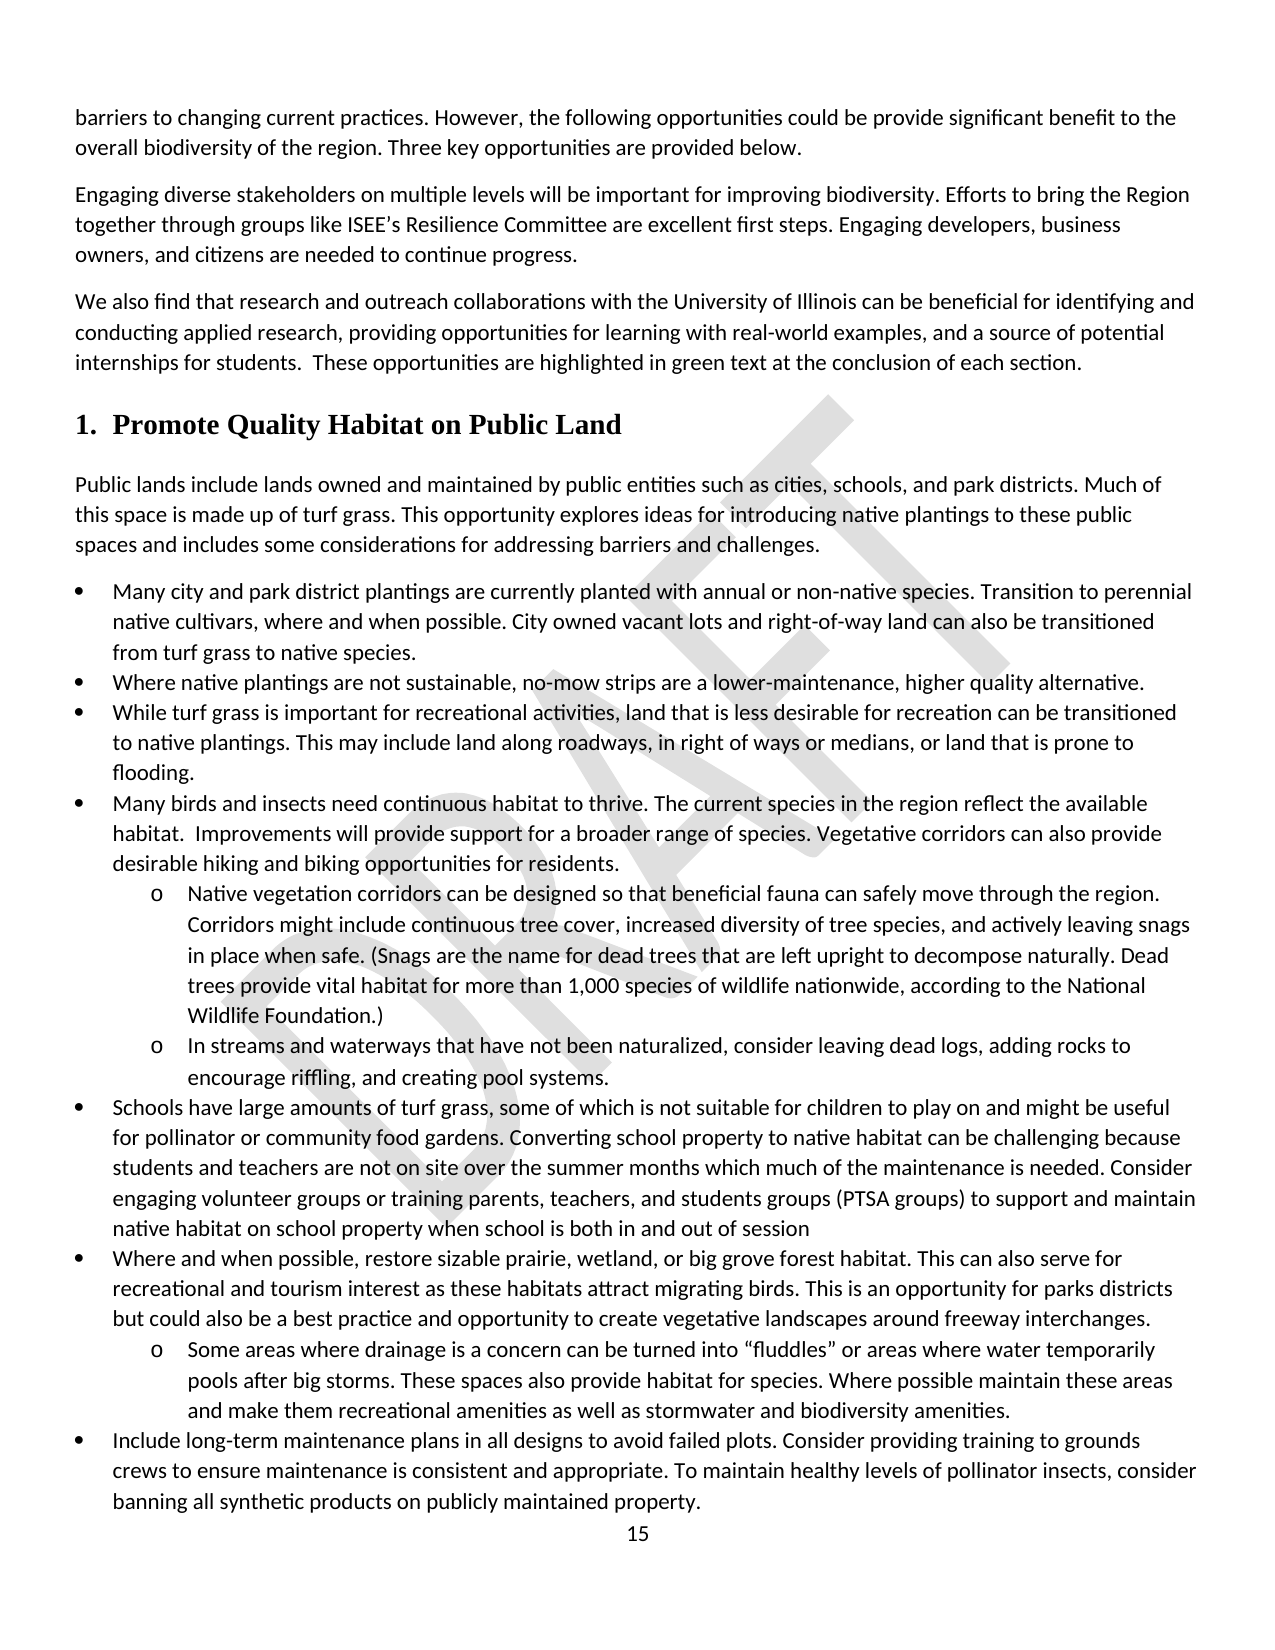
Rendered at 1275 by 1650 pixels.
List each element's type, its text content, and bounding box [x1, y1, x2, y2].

list Some areas where drainage is a concern can be turned into “fluddles” or areas where water temporarily pools after big storms. These spaces also provide habitat for species. Where possible maintain these areas and make them recreational amenities as well as stormwater and biodiversity amenities. [150, 1335, 1200, 1424]
subtitle Promote Quality Habitat on Public Land [75, 407, 1200, 441]
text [75, 103, 1200, 161]
list Many birds and insects need continuous habitat to thrive. The current species in the region reflect the available habitat. Improvements will provide support for a broader range of species. Vegetative corridors can also provide desirable hiking and biking opportunities for residents. [75, 789, 1200, 877]
list Native vegetation corridors can be designed so that beneficial fauna can safely move through the region. Corridors might include continuous tree cover, increased diversity of tree species, and actively leaving snags in place when safe. (Snags are the name for dead trees that are left upright to decompose naturally. Dead trees provide vital habitat for more than 1,000 species of wildlife nationwide, according to the National Wildlife Foundation.) [150, 879, 1200, 1029]
list In streams and waterways that have not been naturalized, consider leaving dead logs, adding rocks to encourage riffling, and creating pool systems. [150, 1031, 1200, 1091]
list Schools have large amounts of turf grass, some of which is not suitable for children to play on and might be useful for pollinator or community food gardens. Converting school property to native habitat can be challenging because students and teachers are not on site over the summer months which much of the maintenance is needed. Consider engaging volunteer groups or training parents, teachers, and students groups (PTSA groups) to support and maintain native habitat on school property when school is both in and out of session [75, 1093, 1200, 1242]
text We also find that research and outreach collaborations with the University of Illinois can be beneficial for identifying and conducting applied research, providing opportunities for learning with real-world examples, and a source of potential internships for students. These opportunities are highlighted in green text at the conclusion of each section. [75, 287, 1200, 376]
list Include long-term maintenance plans in all designs to avoid failed plots. Consider providing training to grounds crews to ensure maintenance is consistent and appropriate. To maintain healthy levels of pollinator insects, consider banning all synthetic products on publicly maintained property. [75, 1426, 1200, 1515]
list Where and when possible, restore sizable prairie, wetland, or big grove forest habitat. This can also serve for recreational and tourism interest as these habitats attract migrating birds. This is an opportunity for parks districts but could also be a best practice and opportunity to create vegetative landscapes around freeway interchanges. [75, 1244, 1200, 1332]
list Many city and park district plantings are currently planted with annual or non-native species. Transition to perennial native cultivars, where and when possible. City owned vacant lots and right-of-way land can also be transitioned from turf grass to native species. [75, 577, 1200, 666]
list While turf grass is important for recreational activities, land that is less desirable for recreation can be transitioned to native plantings. This may include land along roadways, in right of ways or medians, or land that is prone to flooding. [75, 698, 1200, 786]
list Where native plantings are not sustainable, no-mow strips are a lower-maintenance, higher quality alternative. [75, 668, 1200, 696]
text Public lands include lands owned and maintained by public entities such as cities, schools, and park districts. Much of this space is made up of turf grass. This opportunity explores ideas for introducing native plantings to these public spaces and includes some considerations for addressing barriers and challenges. [75, 470, 1200, 558]
text Engaging diverse stakeholders on multiple levels will be important for improving biodiversity. Efforts to bring the Region together through groups like ISEE’s Resilience Committee are excellent first steps. Engaging developers, business owners, and citizens are needed to continue progress. [75, 180, 1200, 268]
